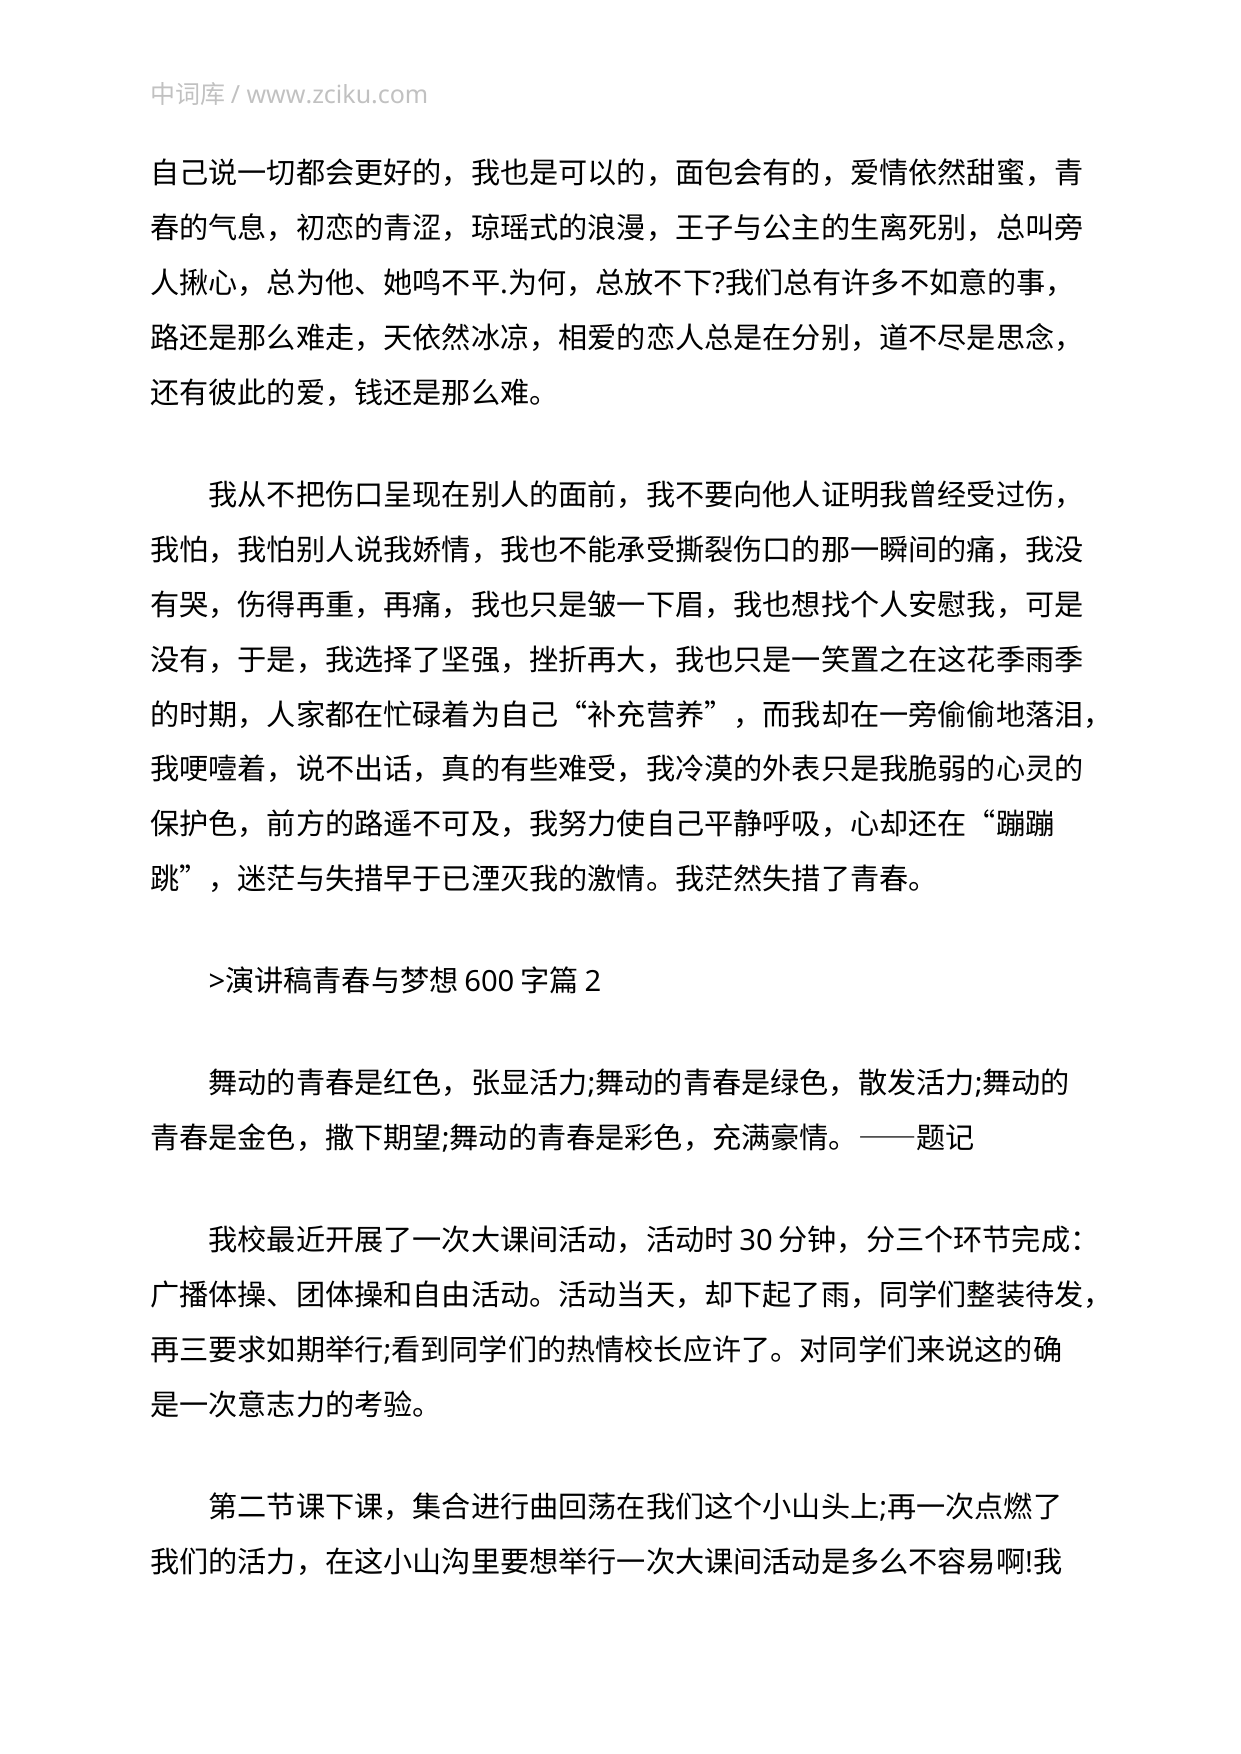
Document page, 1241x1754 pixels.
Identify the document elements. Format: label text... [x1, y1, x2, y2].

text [150, 1483, 1090, 1581]
text >演讲稿青春与梦想600字篇2 [150, 957, 1090, 1000]
text 我校最近开展了一次大课间活动，活动时30分钟，分三个环节完成：广播体操、团体操和自由活动。活动当天，却下起了雨，同学们整装待发，再三要求如期举行;看到同学们的热情校长应许了。对同学们来说这的确是一次意志力的考验。 [150, 1216, 1090, 1424]
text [150, 150, 1090, 412]
text 舞动的青春是红色，张显活力;舞动的青春是绿色，散发活力;舞动的青春是金色，撒下期望;舞动的青春是彩色，充满豪情。——题记 [150, 1059, 1090, 1157]
text 我从不把伤口呈现在别人的面前，我不要向他人证明我曾经受过伤，我怕，我怕别人说我娇情，我也不能承受撕裂伤口的那一瞬间的痛，我没有哭，伤得再重，再痛，我也只是皱一下眉，我也想找个人安慰我，可是没有，于是，我选择了坚强，挫折再大，我也只是一笑置之在这花季雨季的时期，人家都在忙碌着为自己“补充营养”，而我却在一旁偷偷地落泪，我哽噎着，说不出话，真的有些难受，我冷漠的外表只是我脆弱的心灵的保护色，前方的路遥不可及，我努力使自己平静呼吸，心却还在“蹦蹦跳”，迷茫与失措早于已湮灭我的激情。我茫然失措了青春。 [150, 471, 1090, 898]
